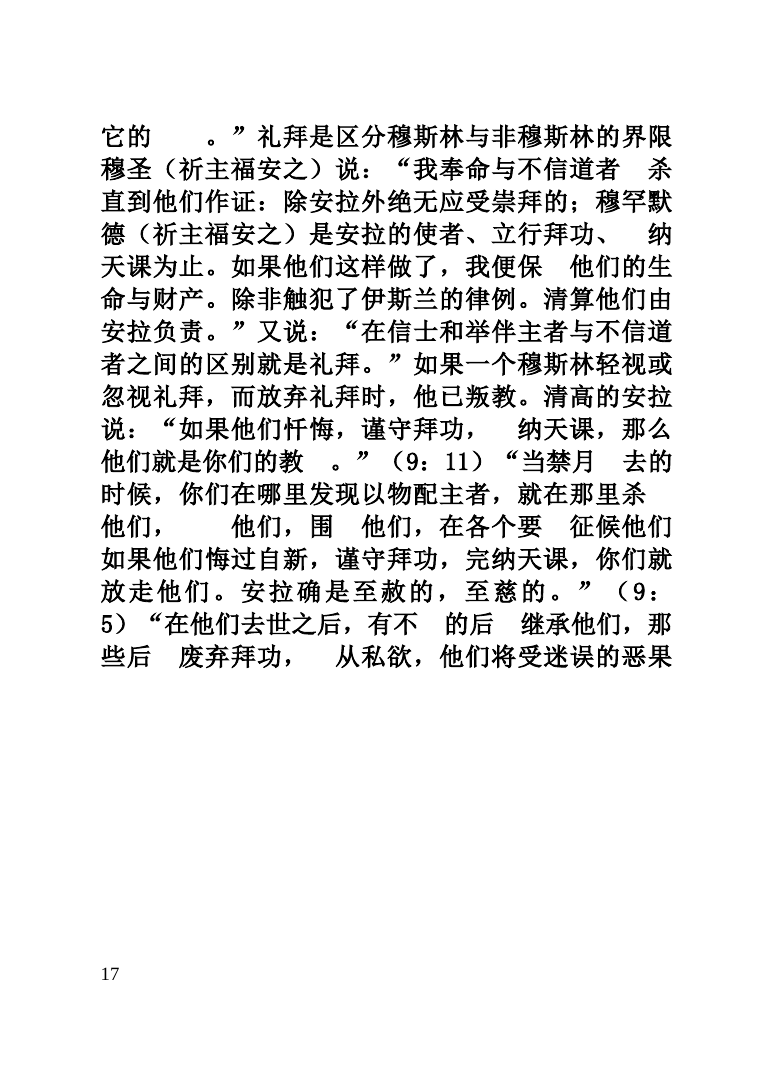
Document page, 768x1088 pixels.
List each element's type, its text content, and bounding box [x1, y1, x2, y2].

text 礼拜是伊斯兰的第二大支柱，是穆斯林必须完成的基本义务之一。穆圣（祈主福安之）说：“伊斯兰是万事之首；礼拜是它的支柱；为主道奋斗是它的顶峰。”礼拜是区分穆斯林与非穆斯林的界限。穆圣（祈主福安之）说：“我奉命与不信道者厮杀，直到他们作证：除安拉外绝无应受崇拜的；穆罕默德（祈主福安之）是安拉的使者、立行拜功、缴纳天课为止。如果他们这样做了，我便保障他们的生命与财产。除非触犯了伊斯兰的律例。清算他们由安拉负责。”又说：“在信士和举伴主者与不信道者之间的区别就是礼拜。”如果一个穆斯林轻视或忽视礼拜，而放弃礼拜时，他已叛教。清高的安拉说：“如果他们忏悔，谨守拜功，缴纳天课，那么，他们就是你们的教胞。”（9：11）“当禁月逝去的时候，你们在哪里发现以物配主者，就在那里杀戮他们，俘虏他们，围攻他们，在各个要隘征候他们。如果他们悔过自新，谨守拜功，完纳天课，你们就放走他们。安拉确是至赦的，至慈的。”（9：5）“在他们去世之后，有不肖的后裔继承他们，那些后裔废弃拜功，顺从私欲，他们将受迷误的恶果；但悔过而信道且行善者除外，他们将入乐园，不受丝毫亏待。”（16:59－60） [100, 118, 673, 671]
